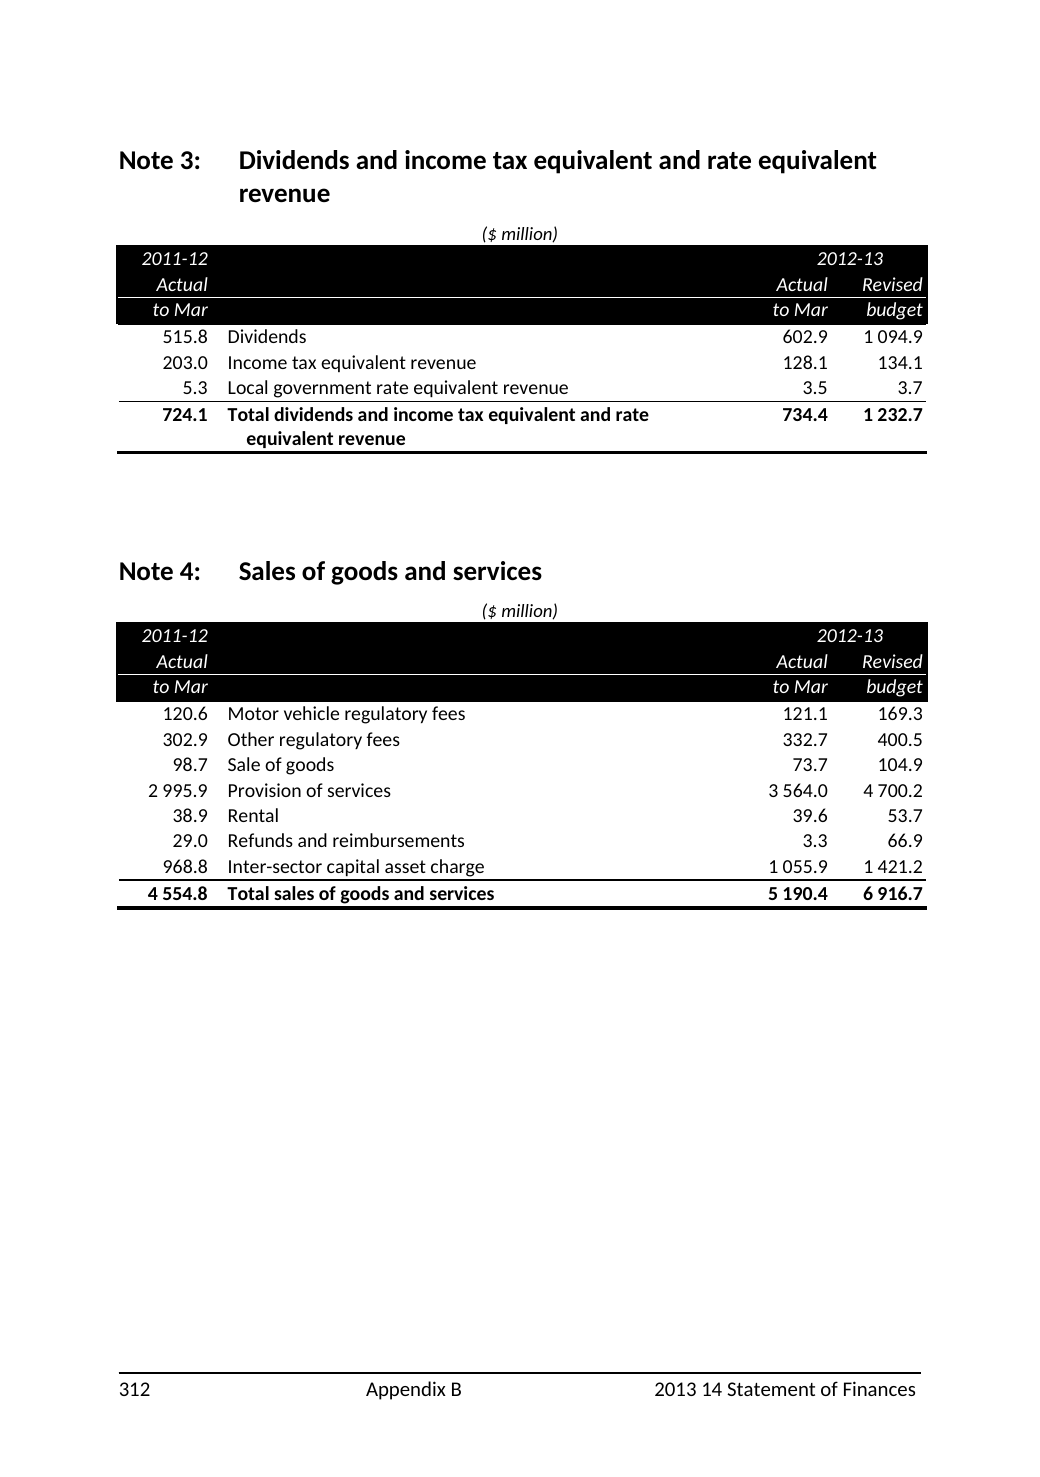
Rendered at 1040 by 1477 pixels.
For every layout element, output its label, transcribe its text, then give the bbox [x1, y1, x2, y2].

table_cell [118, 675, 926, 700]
subtitle Note 4: Sales of goods and services [118, 554, 921, 587]
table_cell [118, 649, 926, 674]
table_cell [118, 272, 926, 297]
text ($ million) [118, 599, 921, 622]
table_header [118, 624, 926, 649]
text ($ million) [118, 222, 921, 245]
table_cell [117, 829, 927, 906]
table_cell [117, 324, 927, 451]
subtitle Note 3: Dividends and income tax equivalent and rate equivalent revenue [118, 143, 921, 209]
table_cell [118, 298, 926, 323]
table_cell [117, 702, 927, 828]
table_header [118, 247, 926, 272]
